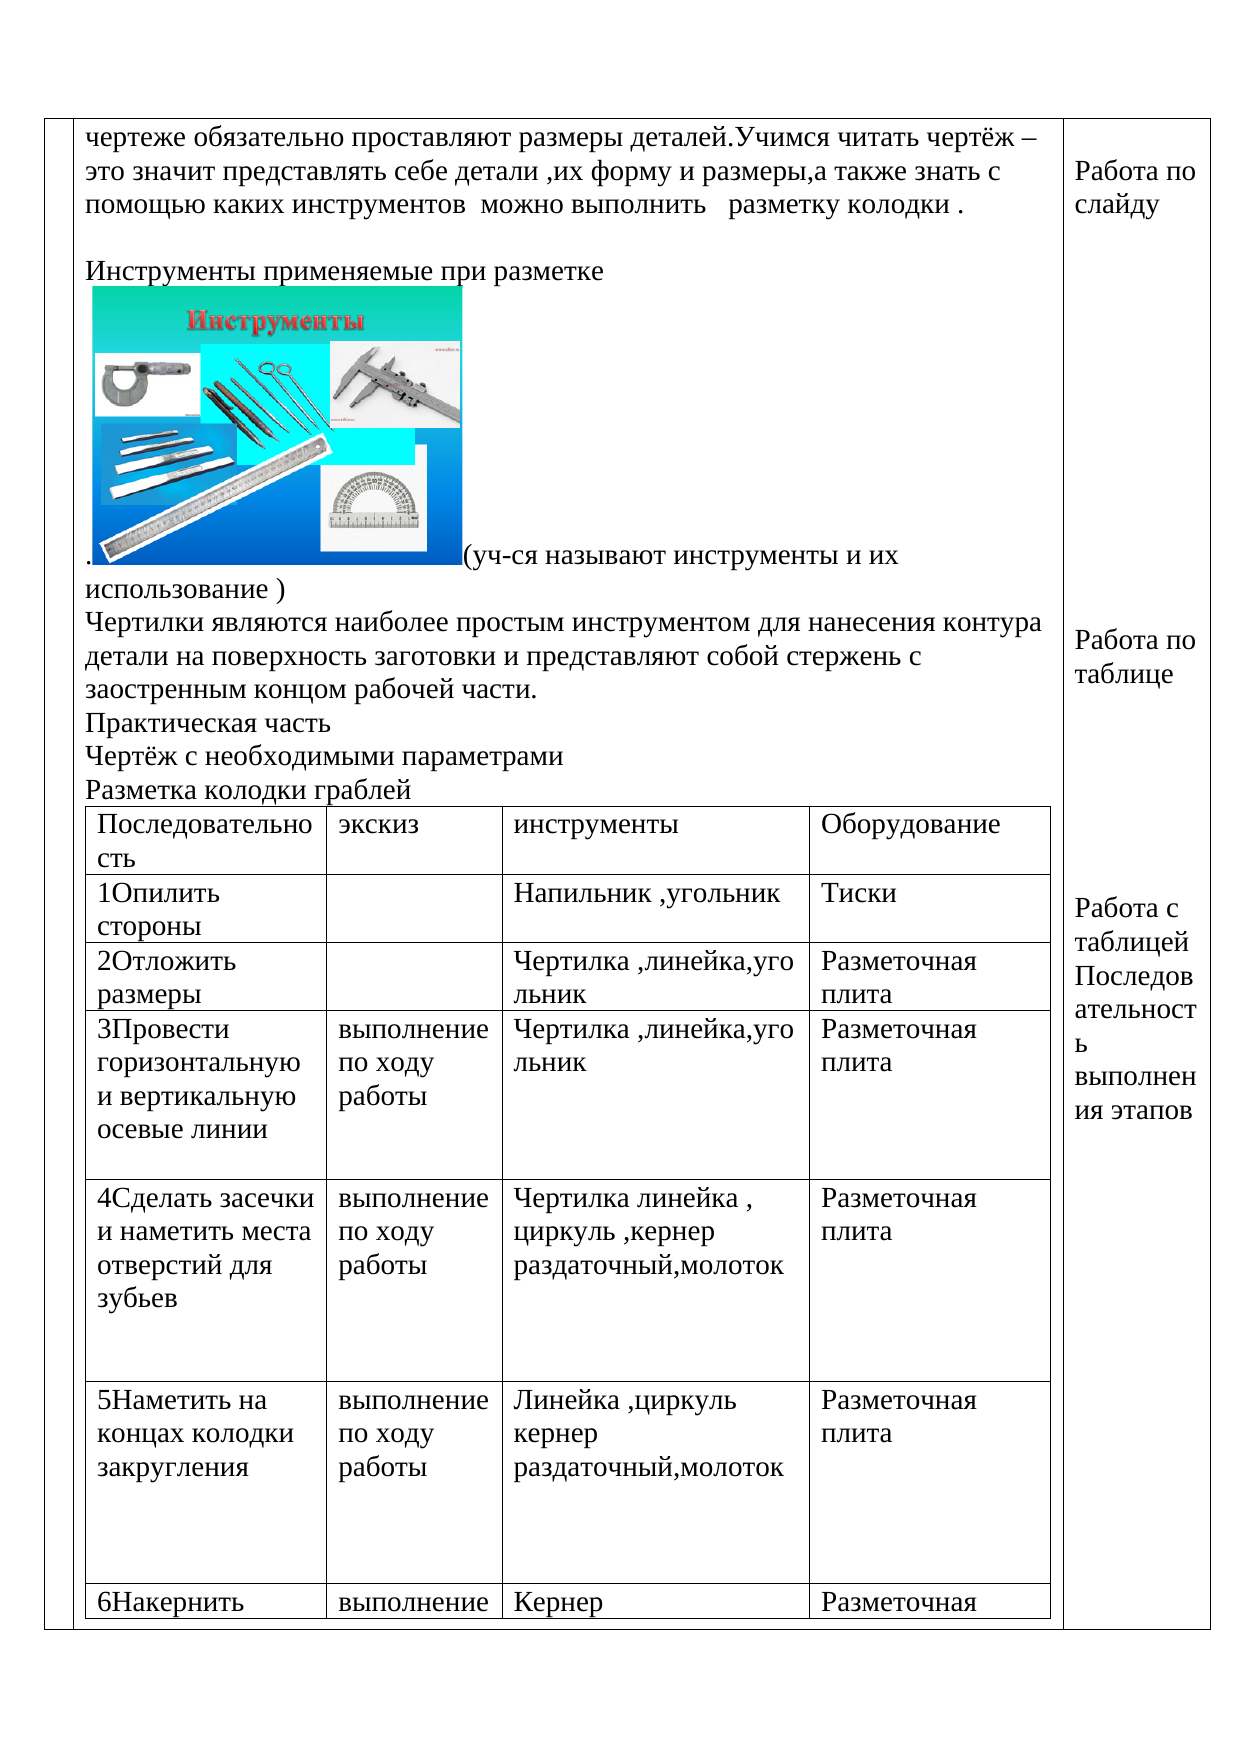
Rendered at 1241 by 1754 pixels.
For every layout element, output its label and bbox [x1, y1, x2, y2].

table_cell [45, 119, 73, 1628]
table_cell [1064, 119, 1210, 1628]
table_cell [74, 119, 1063, 1628]
picture [92, 286, 463, 565]
